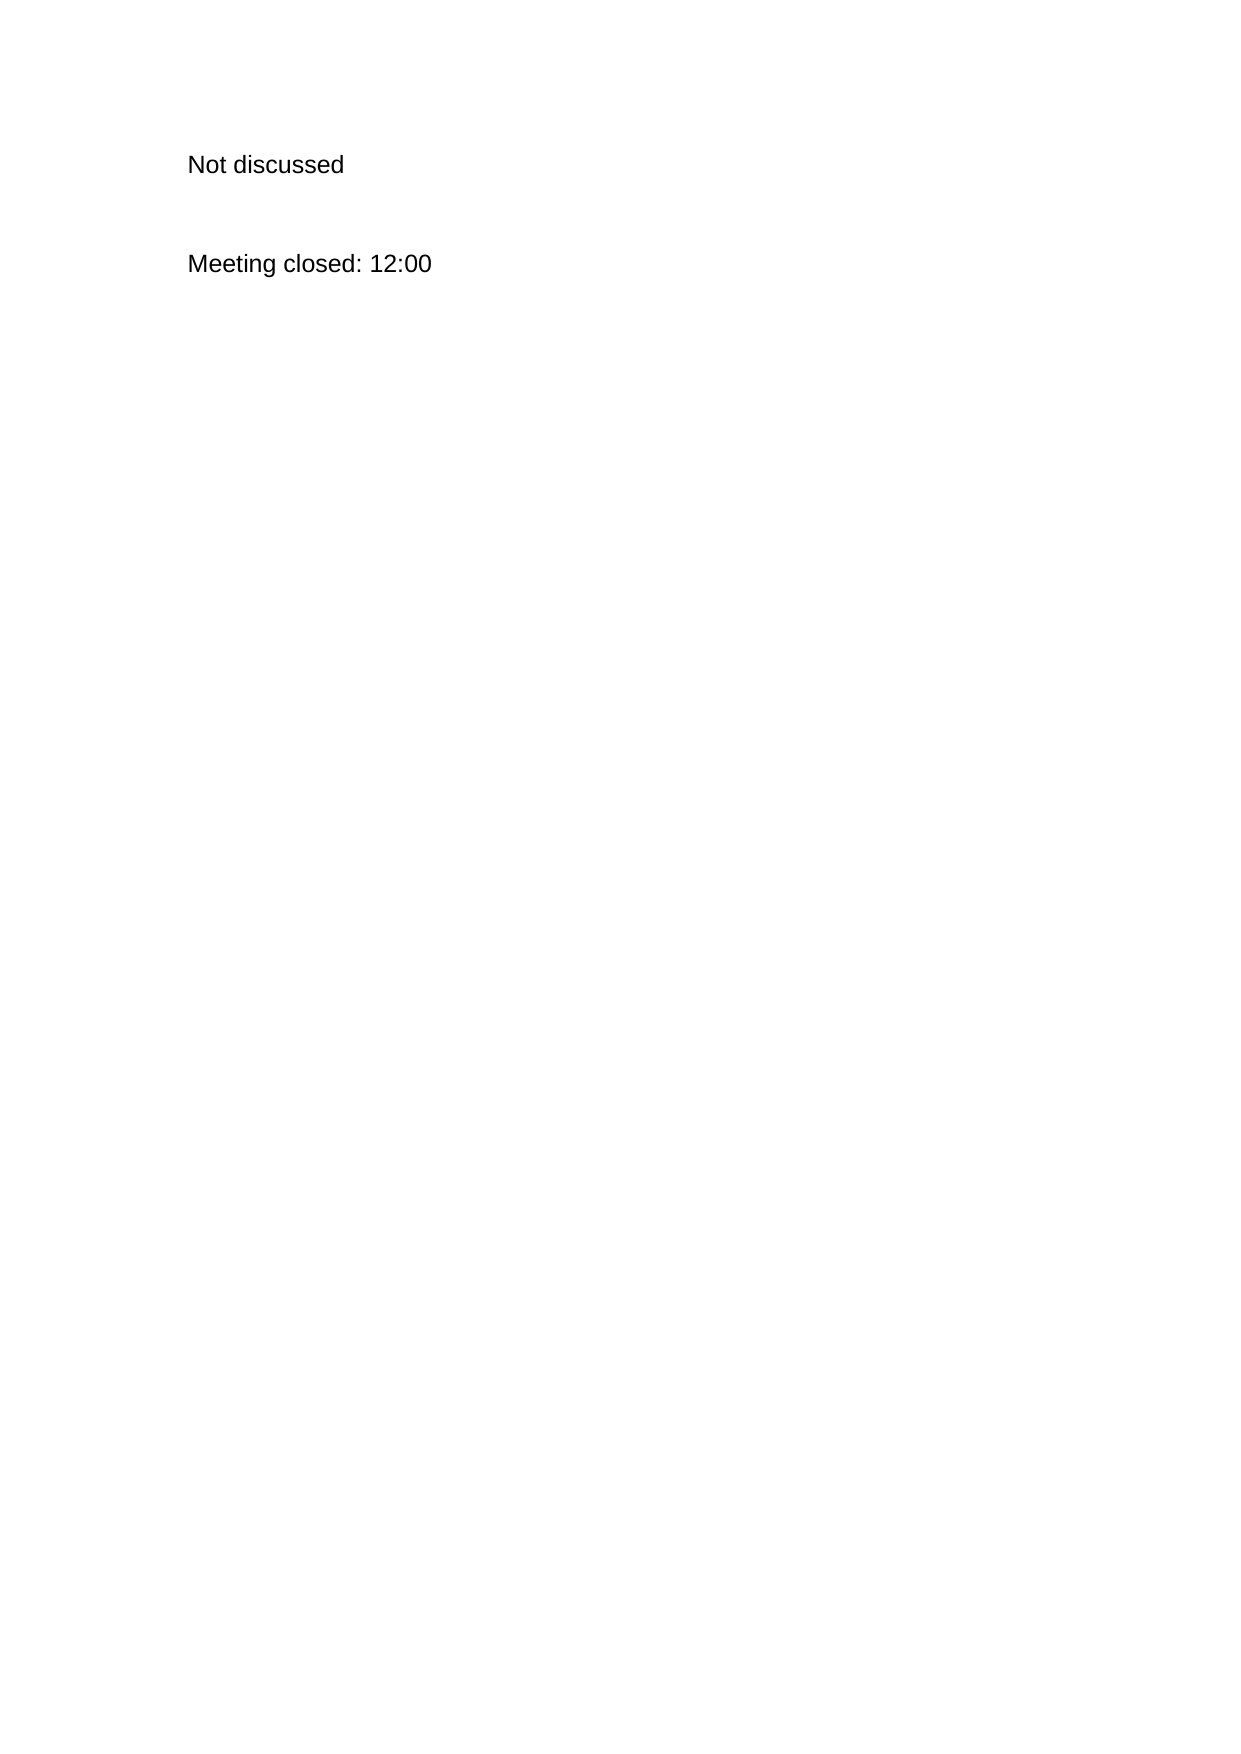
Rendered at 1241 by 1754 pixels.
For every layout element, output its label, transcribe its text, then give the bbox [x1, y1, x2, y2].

list Not discussed [187, 150, 1090, 179]
list Meeting closed: 12:00 [187, 249, 1090, 278]
